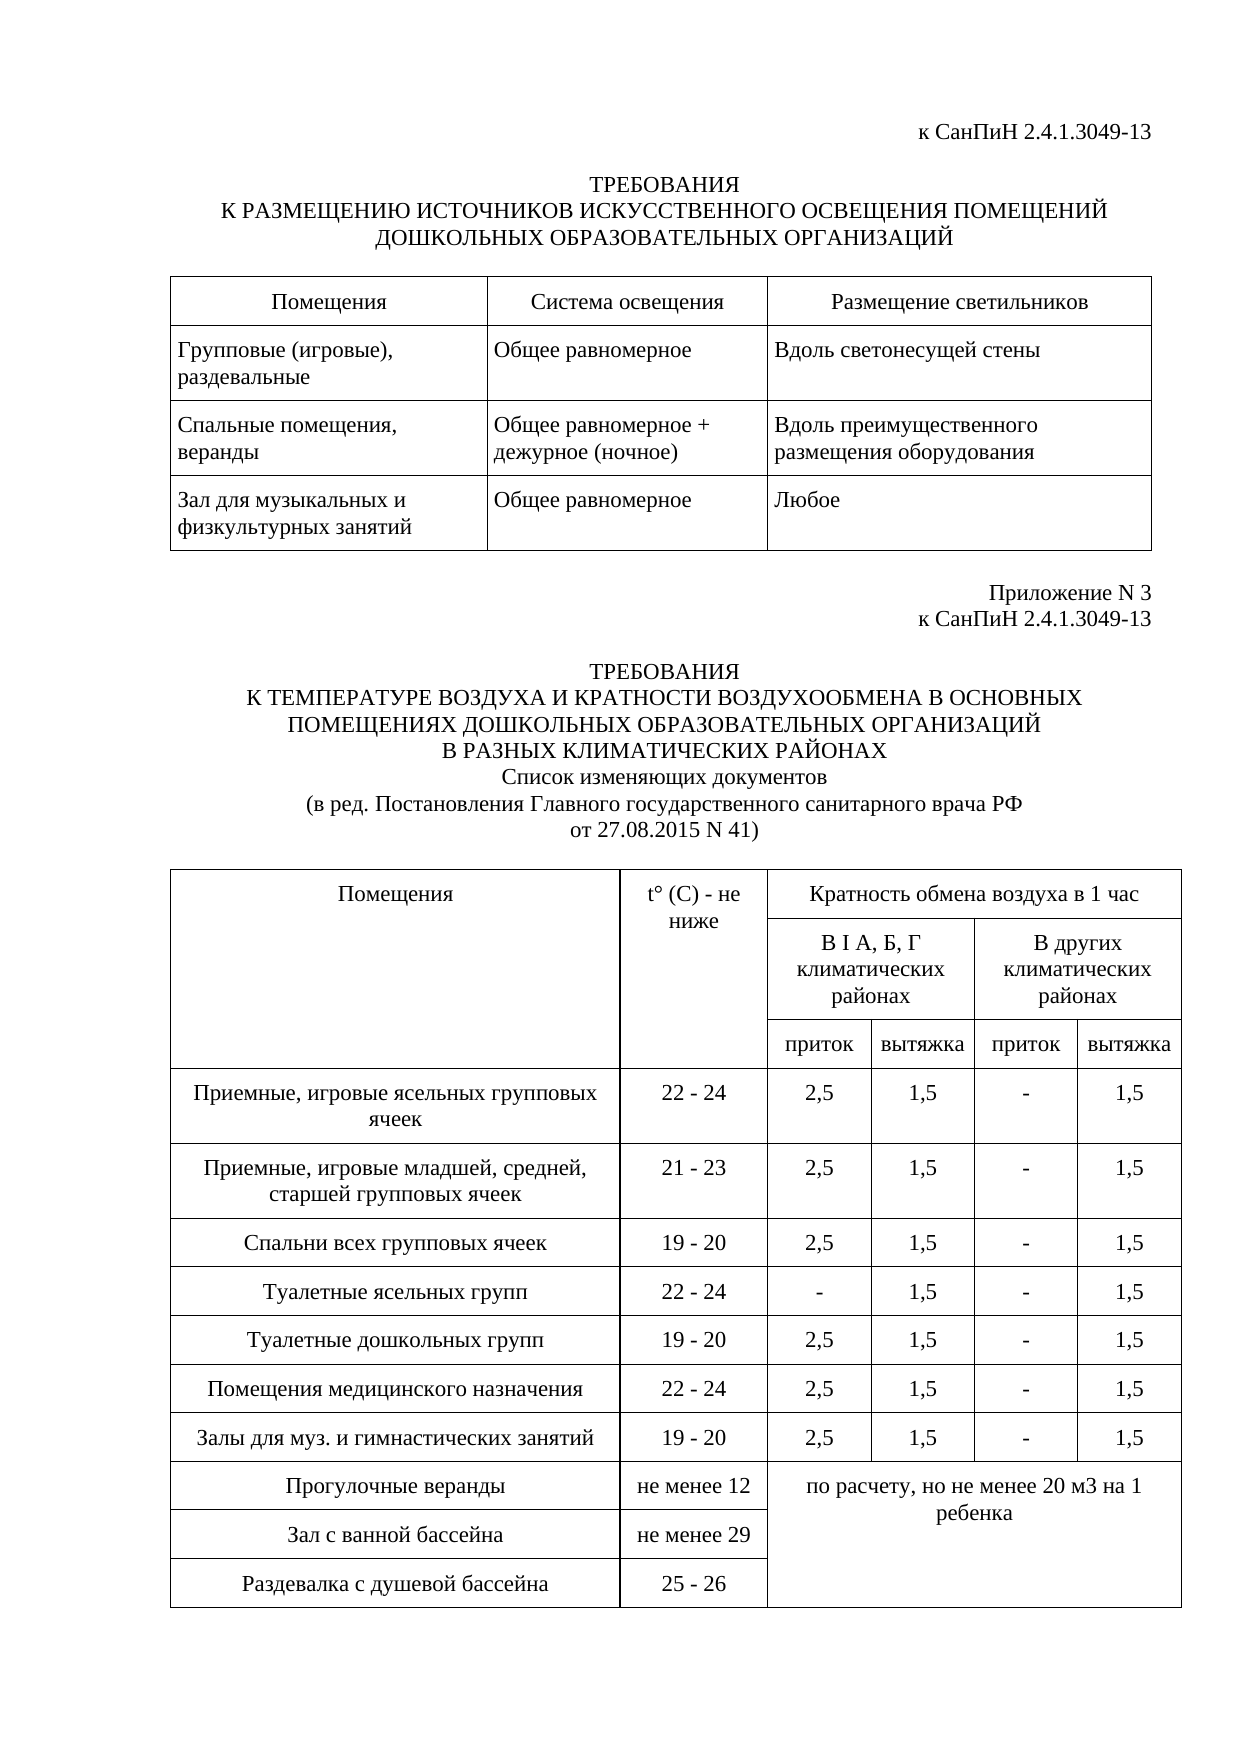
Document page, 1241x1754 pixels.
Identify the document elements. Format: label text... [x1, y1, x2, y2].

table_cell 25 - 26 [621, 1559, 767, 1607]
table_cell Спальни всех групповых ячеек [171, 1219, 619, 1266]
table_cell - [975, 1365, 1077, 1412]
table_cell вытяжка [872, 1020, 974, 1067]
table_cell приток [768, 1020, 871, 1067]
table_cell 1,5 [1078, 1365, 1181, 1412]
table_cell 1,5 [872, 1144, 974, 1217]
table_header Кратность обмена воздуха в 1 час [768, 870, 1181, 917]
table_cell - [975, 1144, 1077, 1217]
table_cell 2,5 [768, 1316, 871, 1363]
table_cell Помещения медицинского назначения [171, 1365, 619, 1412]
table_cell Общее равномерное + дежурное (ночное) [488, 401, 767, 475]
table_cell В других климатических районах [975, 919, 1181, 1019]
text (в ред. Постановления Главного государственного санитарного врача РФ [177, 790, 1152, 816]
table_cell Приемные, игровые младшей, средней, старшей групповых ячеек [171, 1144, 619, 1217]
table_cell вытяжка [1078, 1020, 1181, 1067]
text ПОМЕЩЕНИЯХ ДОШКОЛЬНЫХ ОБРАЗОВАТЕЛЬНЫХ ОРГАНИЗАЦИЙ [177, 711, 1152, 737]
table_cell Раздевалка с душевой бассейна [171, 1559, 619, 1607]
table_cell - [975, 1069, 1077, 1142]
text от 27.08.2015 N 41) [177, 816, 1152, 842]
table_cell Зал для музыкальных и физкультурных занятий [171, 476, 487, 550]
table_cell Любое [768, 476, 1151, 550]
table_cell 2,5 [768, 1144, 871, 1217]
table_cell 2,5 [768, 1219, 871, 1266]
table_cell приток [975, 1020, 1077, 1067]
table_cell 1,5 [1078, 1069, 1181, 1142]
table_cell по расчету, но не менее 20 м3 на 1 ребенка [768, 1462, 1181, 1607]
table_cell Групповые (игровые), раздевальные [171, 326, 487, 400]
text ТРЕБОВАНИЯ [177, 171, 1152, 197]
table_cell - [975, 1267, 1077, 1315]
table_cell 1,5 [1078, 1144, 1181, 1217]
table_cell 1,5 [872, 1316, 974, 1363]
text К РАЗМЕЩЕНИЮ ИСТОЧНИКОВ ИСКУССТВЕННОГО ОСВЕЩЕНИЯ ПОМЕЩЕНИЙ [177, 197, 1152, 223]
text к СанПиН 2.4.1.3049-13 [177, 118, 1152, 144]
table_cell Общее равномерное [488, 476, 767, 550]
table_cell - [975, 1316, 1077, 1363]
table_cell Приемные, игровые ясельных групповых ячеек [171, 1069, 619, 1142]
table_cell 2,5 [768, 1069, 871, 1142]
table_header Размещение светильников [768, 277, 1151, 325]
table_cell 22 - 24 [621, 1267, 767, 1315]
text к СанПиН 2.4.1.3049-13 [177, 605, 1152, 632]
table_cell 19 - 20 [621, 1219, 767, 1266]
table_cell 22 - 24 [621, 1365, 767, 1412]
table_cell 22 - 24 [621, 1069, 767, 1142]
table_cell 1,5 [872, 1219, 974, 1266]
text Приложение N 3 [177, 579, 1152, 605]
table_cell Туалетные ясельных групп [171, 1267, 619, 1315]
table_cell - [768, 1267, 871, 1315]
text ТРЕБОВАНИЯ [177, 658, 1152, 684]
table_cell 1,5 [1078, 1219, 1181, 1266]
table_cell 2,5 [768, 1365, 871, 1412]
text К ТЕМПЕРАТУРЕ ВОЗДУХА И КРАТНОСТИ ВОЗДУХООБМЕНА В ОСНОВНЫХ [177, 684, 1152, 711]
table_header Помещения [171, 277, 487, 325]
table_cell 1,5 [1078, 1316, 1181, 1363]
table_cell Зал с ванной бассейна [171, 1510, 619, 1558]
table_cell - [975, 1219, 1077, 1266]
text Список изменяющих документов [177, 763, 1152, 790]
table_cell Прогулочные веранды [171, 1462, 619, 1509]
table_cell 1,5 [872, 1069, 974, 1142]
table_cell В I А, Б, Г климатических районах [768, 919, 974, 1019]
table_cell 19 - 20 [621, 1316, 767, 1363]
table_cell Вдоль светонесущей стены [768, 326, 1151, 400]
table_cell 1,5 [872, 1365, 974, 1412]
table_cell Спальные помещения, веранды [171, 401, 487, 475]
table_cell 1,5 [872, 1413, 974, 1461]
table_cell Залы для муз. и гимнастических занятий [171, 1413, 619, 1461]
table_cell 19 - 20 [621, 1413, 767, 1461]
table_cell - [975, 1413, 1077, 1461]
table_cell Общее равномерное [488, 326, 767, 400]
text ДОШКОЛЬНЫХ ОБРАЗОВАТЕЛЬНЫХ ОРГАНИЗАЦИЙ [177, 223, 1152, 250]
table_cell 1,5 [1078, 1413, 1181, 1461]
table_cell не менее 12 [621, 1462, 767, 1509]
table_cell не менее 29 [621, 1510, 767, 1558]
table_cell 21 - 23 [621, 1144, 767, 1217]
table_cell Вдоль преимущественного размещения оборудования [768, 401, 1151, 475]
table_header Система освещения [488, 277, 767, 325]
text В РАЗНЫХ КЛИМАТИЧЕСКИХ РАЙОНАХ [177, 737, 1152, 763]
table_header Помещения [171, 870, 619, 1067]
table_cell 2,5 [768, 1413, 871, 1461]
table_cell 1,5 [1078, 1267, 1181, 1315]
table_cell Туалетные дошкольных групп [171, 1316, 619, 1363]
table_cell 1,5 [872, 1267, 974, 1315]
table_header t° (C) - не ниже [621, 870, 767, 1067]
